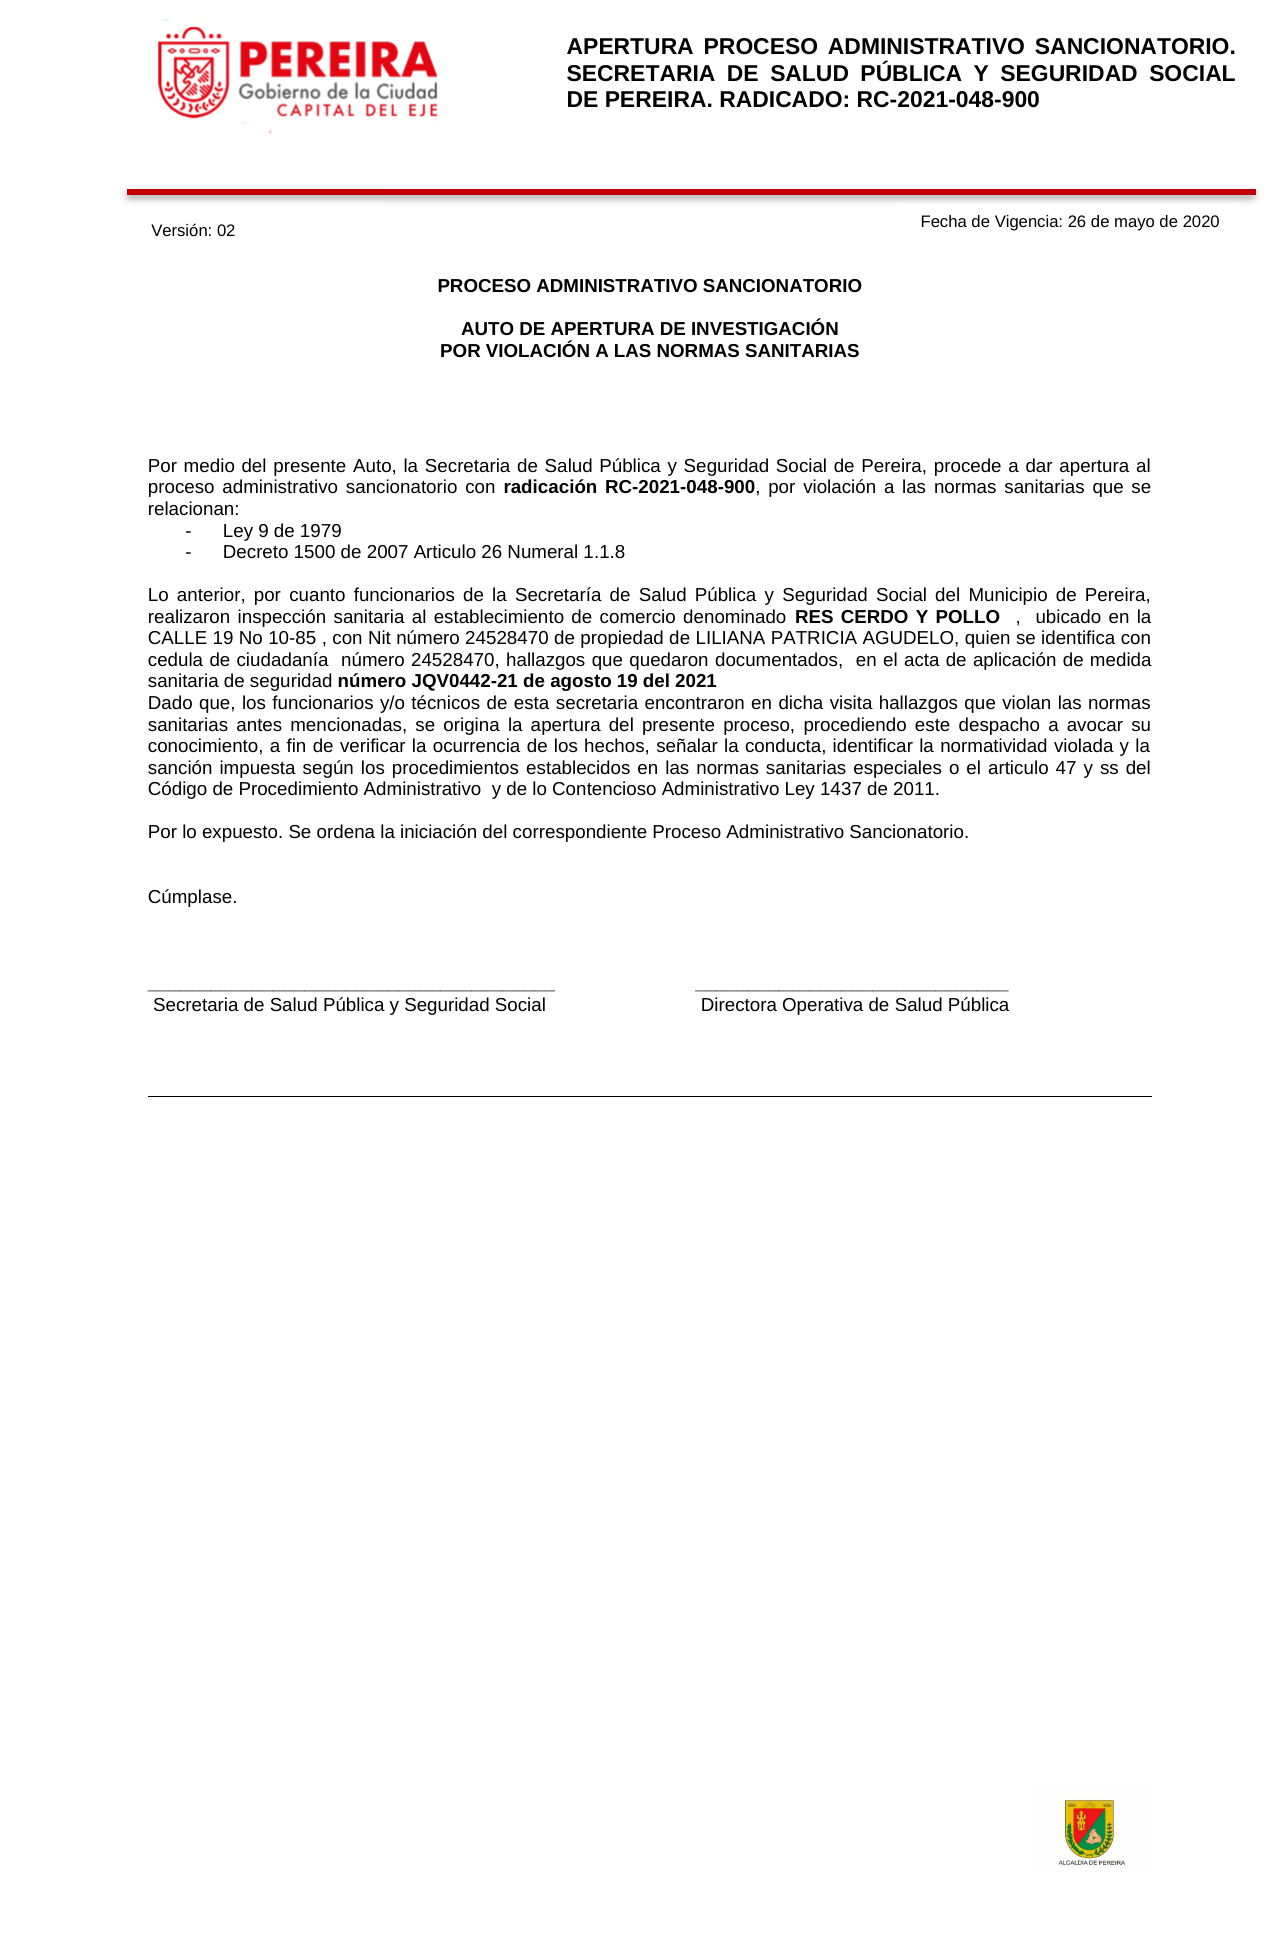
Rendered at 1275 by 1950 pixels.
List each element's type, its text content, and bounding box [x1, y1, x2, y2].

text Por medio del presente Auto, la Secretaria de Salud Pública y Seguridad Social de Pereira, procede a dar apertura al proceso administrativo sancionatorio con radicación RC-2021-048-900, por violación a las normas sanitarias que se relacionan: [148, 455, 1152, 519]
text Secretaria de Salud Pública y Seguridad Social Directora Operativa de Salud Pública [148, 994, 1152, 1015]
text PROCESO ADMINISTRATIVO SANCIONATORIO [148, 275, 1152, 297]
text AUTO DE APERTURA DE INVESTIGACIÓN [148, 318, 1152, 340]
picture [1026, 1782, 1152, 1877]
text _______________________________________ ______________________________ [148, 972, 1152, 994]
text Dado que, los funcionarios y/o técnicos de esta secretaria encontraron en dicha visita hallazgos que violan las normas sanitarias antes mencionadas, se origina la apertura del presente proceso, procediendo este despacho a avocar su conocimiento, a fin de verificar la ocurrencia de los hechos, señalar la conducta, identificar la normatividad violada y la sanción impuesta según los procedimientos establecidos en las normas sanitarias especiales o el articulo 47 y ss del Código de Procedimiento Administrativo y de lo Contencioso Administrativo Ley 1437 de 2011. [148, 692, 1152, 800]
picture [150, 17, 444, 133]
list Ley 9 de 1979 [185, 519, 1152, 541]
text Por lo expuesto. Se ordena la iniciación del correspondiente Proceso Administrativo Sancionatorio. [148, 821, 1152, 843]
text Cúmplase. [148, 886, 1152, 907]
list Decreto 1500 de 2007 Articulo 26 Numeral 1.1.8 [185, 541, 1152, 562]
text Lo anterior, por cuanto funcionarios de la Secretaría de Salud Pública y Seguridad Social del Municipio de Pereira, realizaron inspección sanitaria al establecimiento de comercio denominado RES CERDO Y POLLO , ubicado en la CALLE 19 No 10-85 , con Nit número 24528470 de propiedad de LILIANA PATRICIA AGUDELO, quien se identifica con cedula de ciudadanía número 24528470, hallazgos que quedaron documentados, en el acta de aplicación de medida sanitaria de seguridad número JQV0442-21 de agosto 19 del 2021 [148, 584, 1152, 692]
text POR VIOLACIÓN A LAS NORMAS SANITARIAS [148, 340, 1152, 361]
